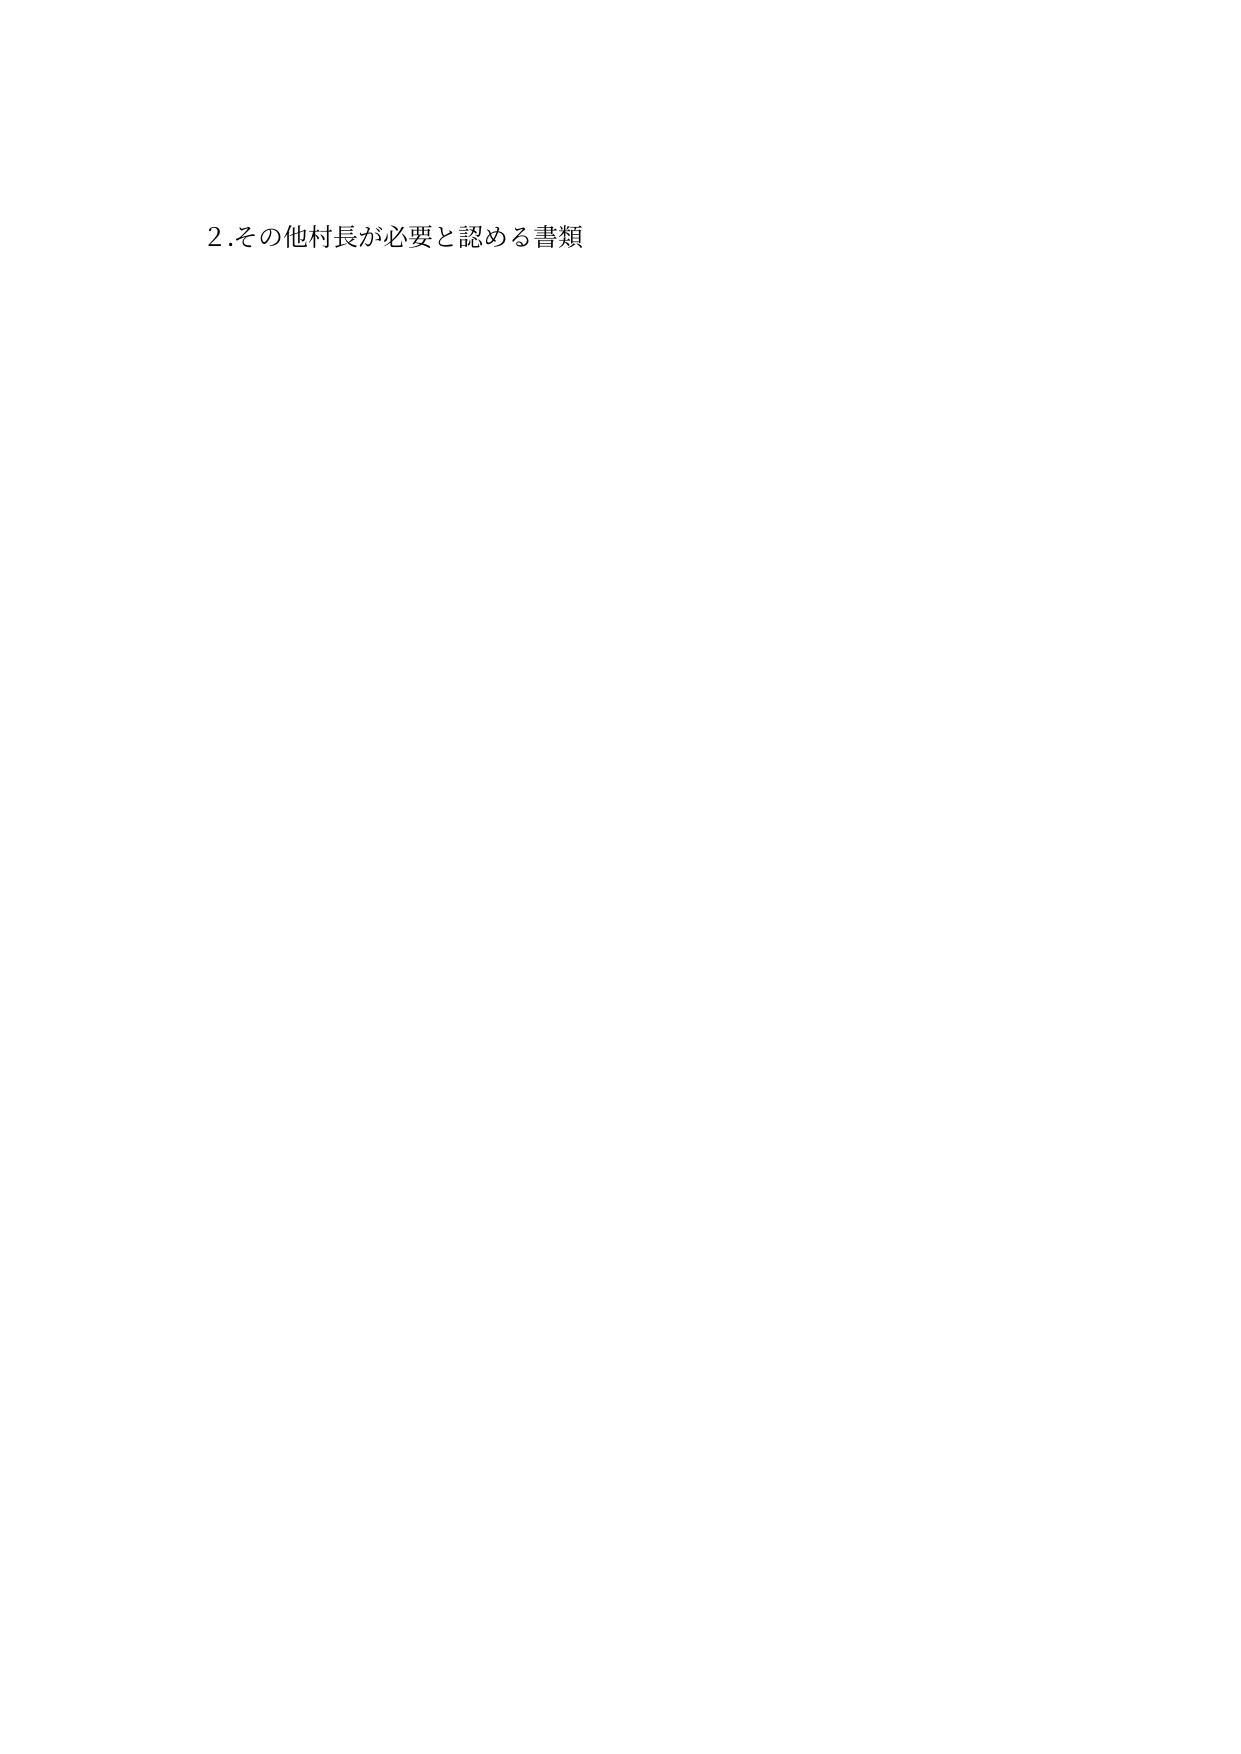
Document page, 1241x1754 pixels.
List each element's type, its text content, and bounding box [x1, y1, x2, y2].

text ２.その他村長が必要と認める書類 [177, 217, 1063, 254]
